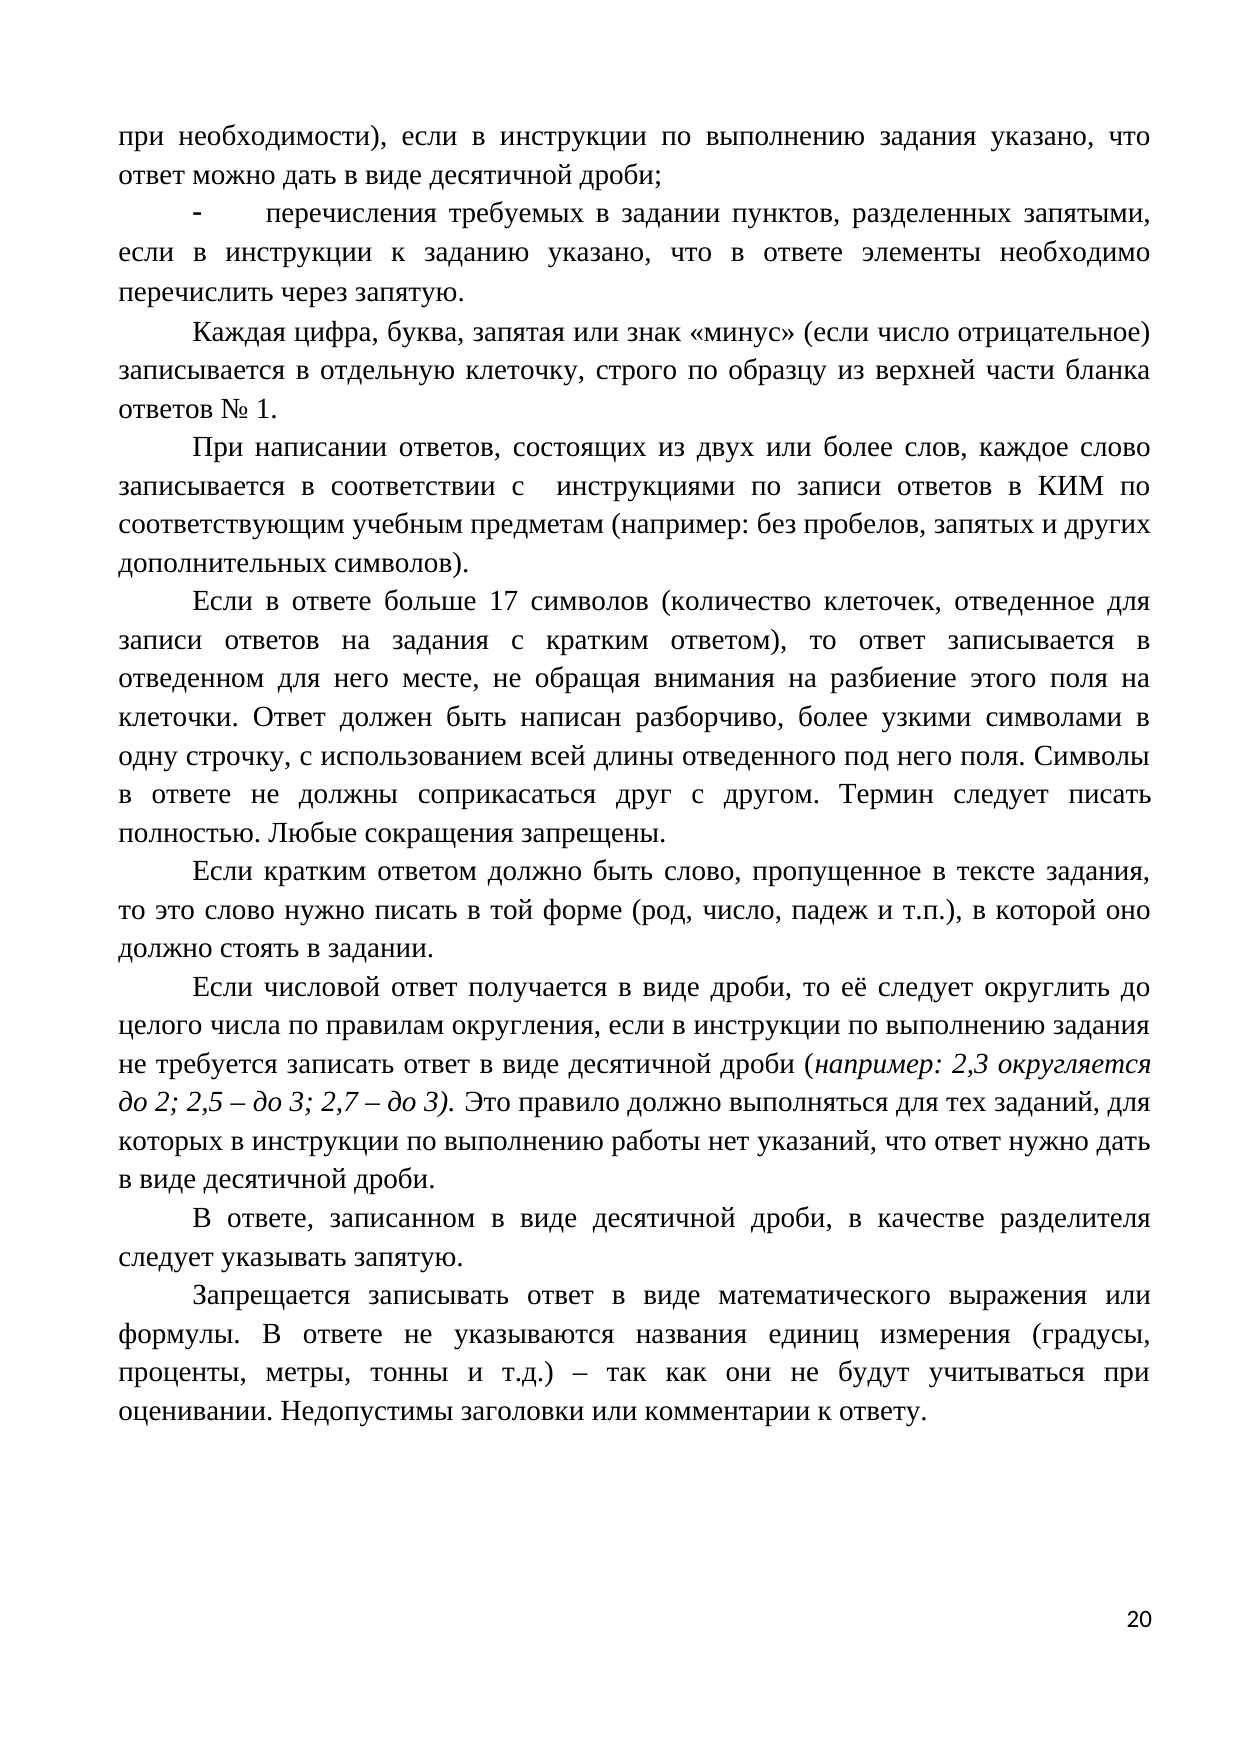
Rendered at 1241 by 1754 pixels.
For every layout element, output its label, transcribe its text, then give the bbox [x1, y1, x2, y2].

text В ответе, записанном в виде десятичной дроби, в качестве разделителя следует указывать запятую. [118, 1200, 1152, 1272]
text Каждая цифра, буква, запятая или знак «минус» (если число отрицательное) записывается в отдельную клеточку, строго по образцу из верхней части бланка ответов № 1. [118, 314, 1152, 424]
list перечисления требуемых в задании пунктов, разделенных запятыми, если в инструкции к заданию указано, что в ответе элементы необходимо перечислить через запятую. [118, 195, 1152, 308]
text Если числовой ответ получается в виде дроби, то её следует округлить до целого числа по правилам округления, если в инструкции по выполнению задания не требуется записать ответ в виде десятичной дроби (например: 2,3 округляется до 2; 2,5 – до 3; 2,7 – до 3). Это правило должно выполняться для тех заданий, для которых в инструкции по выполнению работы нет указаний, что ответ нужно дать в виде десятичной дроби. [118, 969, 1152, 1195]
text Если в ответе больше 17 символов (количество клеточек, отведенное для записи ответов на задания с кратким ответом), то ответ записывается в отведенном для него месте, не обращая внимания на разбиение этого поля на клеточки. Ответ должен быть написан разборчиво, более узкими символами в одну строчку, с использованием всей длины отведенного под него поля. Символы в ответе не должны соприкасаться друг с другом. Термин следует писать полностью. Любые сокращения запрещены. [118, 583, 1152, 848]
text Если кратким ответом должно быть слово, пропущенное в тексте задания, то это слово нужно писать в той форме (род, число, падеж и т.п.), в которой оно должно стоять в задании. [118, 853, 1152, 964]
text Запрещается записывать ответ в виде математического выражения или формулы. В ответе не указываются названия единиц измерения (градусы, проценты, метры, тонны и т.д.) – так как они не будут учитываться при оценивании. Недопустимы заголовки или комментарии к ответу. [118, 1277, 1152, 1426]
text При написании ответов, состоящих из двух или более слов, каждое слово записывается в соответствии с инструкциями по записи ответов в КИМ по соответствующим учебным предметам (например: без пробелов, запятых и других дополнительных символов). [118, 429, 1152, 578]
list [118, 118, 1152, 190]
